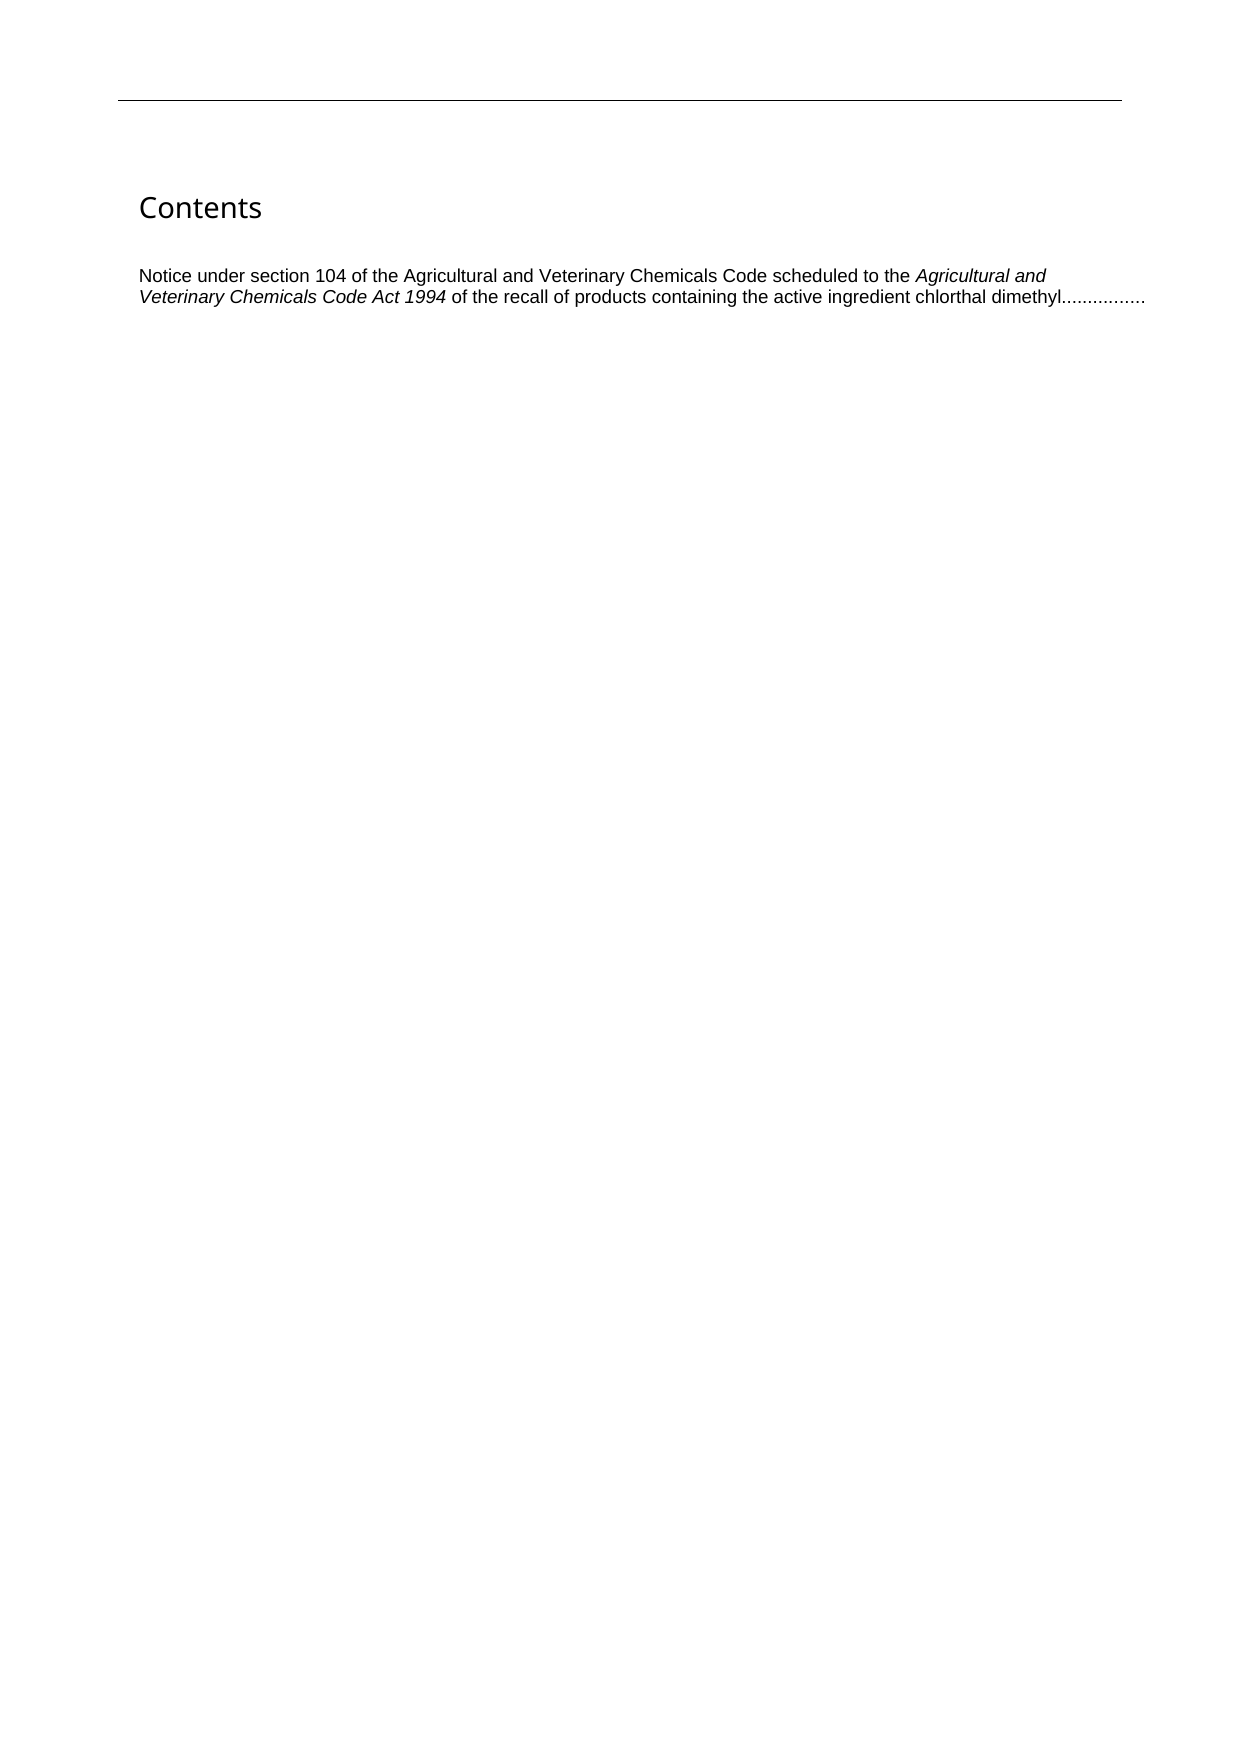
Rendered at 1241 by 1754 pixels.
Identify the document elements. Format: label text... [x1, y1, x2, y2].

text Notice under section 104 of the Agricultural and Veterinary Chemicals Code scheduled to the Agricultural and Veterinary Chemicals Code Act 1994 of the recall of products containing the active ingredient chlorthal dimethyl 4 [139, 265, 1122, 308]
subtitle Contents [118, 187, 1122, 227]
